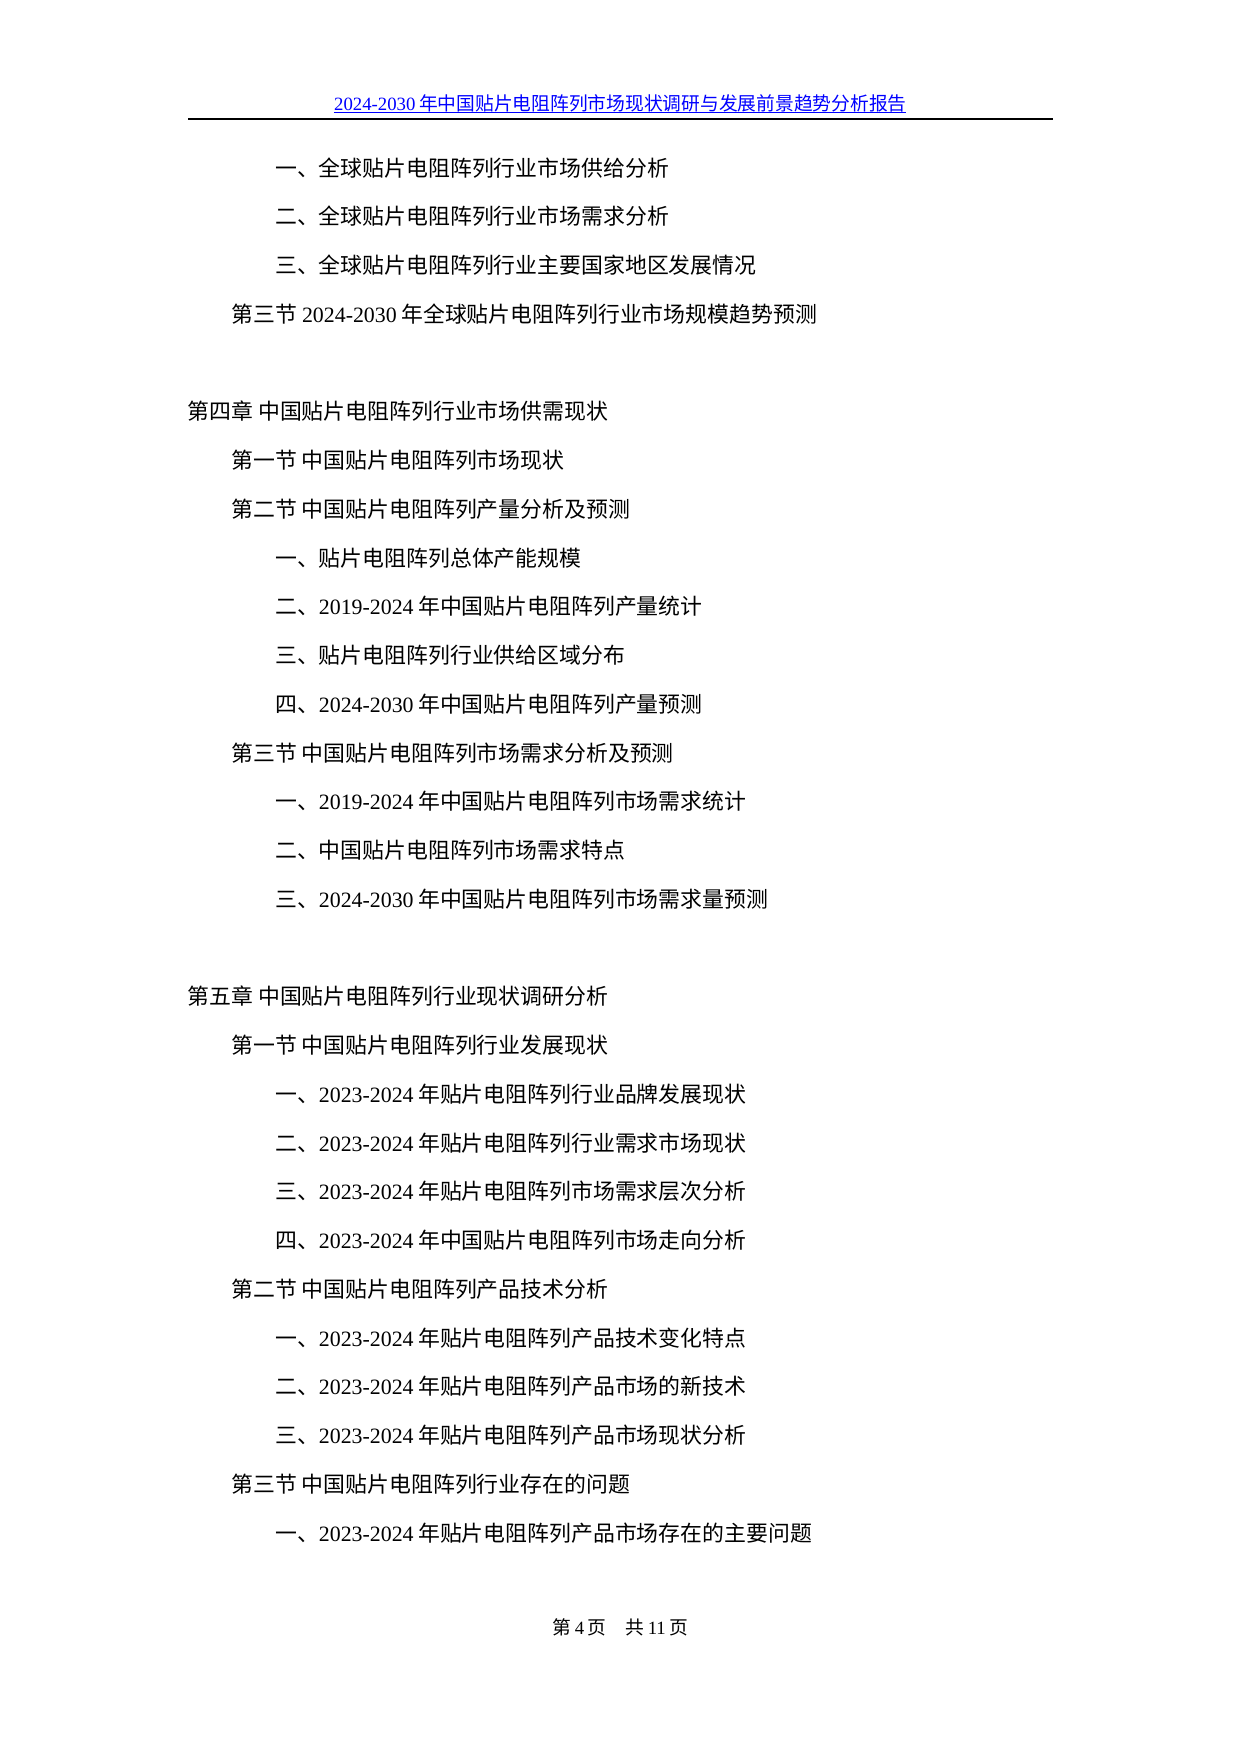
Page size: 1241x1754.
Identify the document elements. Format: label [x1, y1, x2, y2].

text [187, 150, 1053, 1548]
